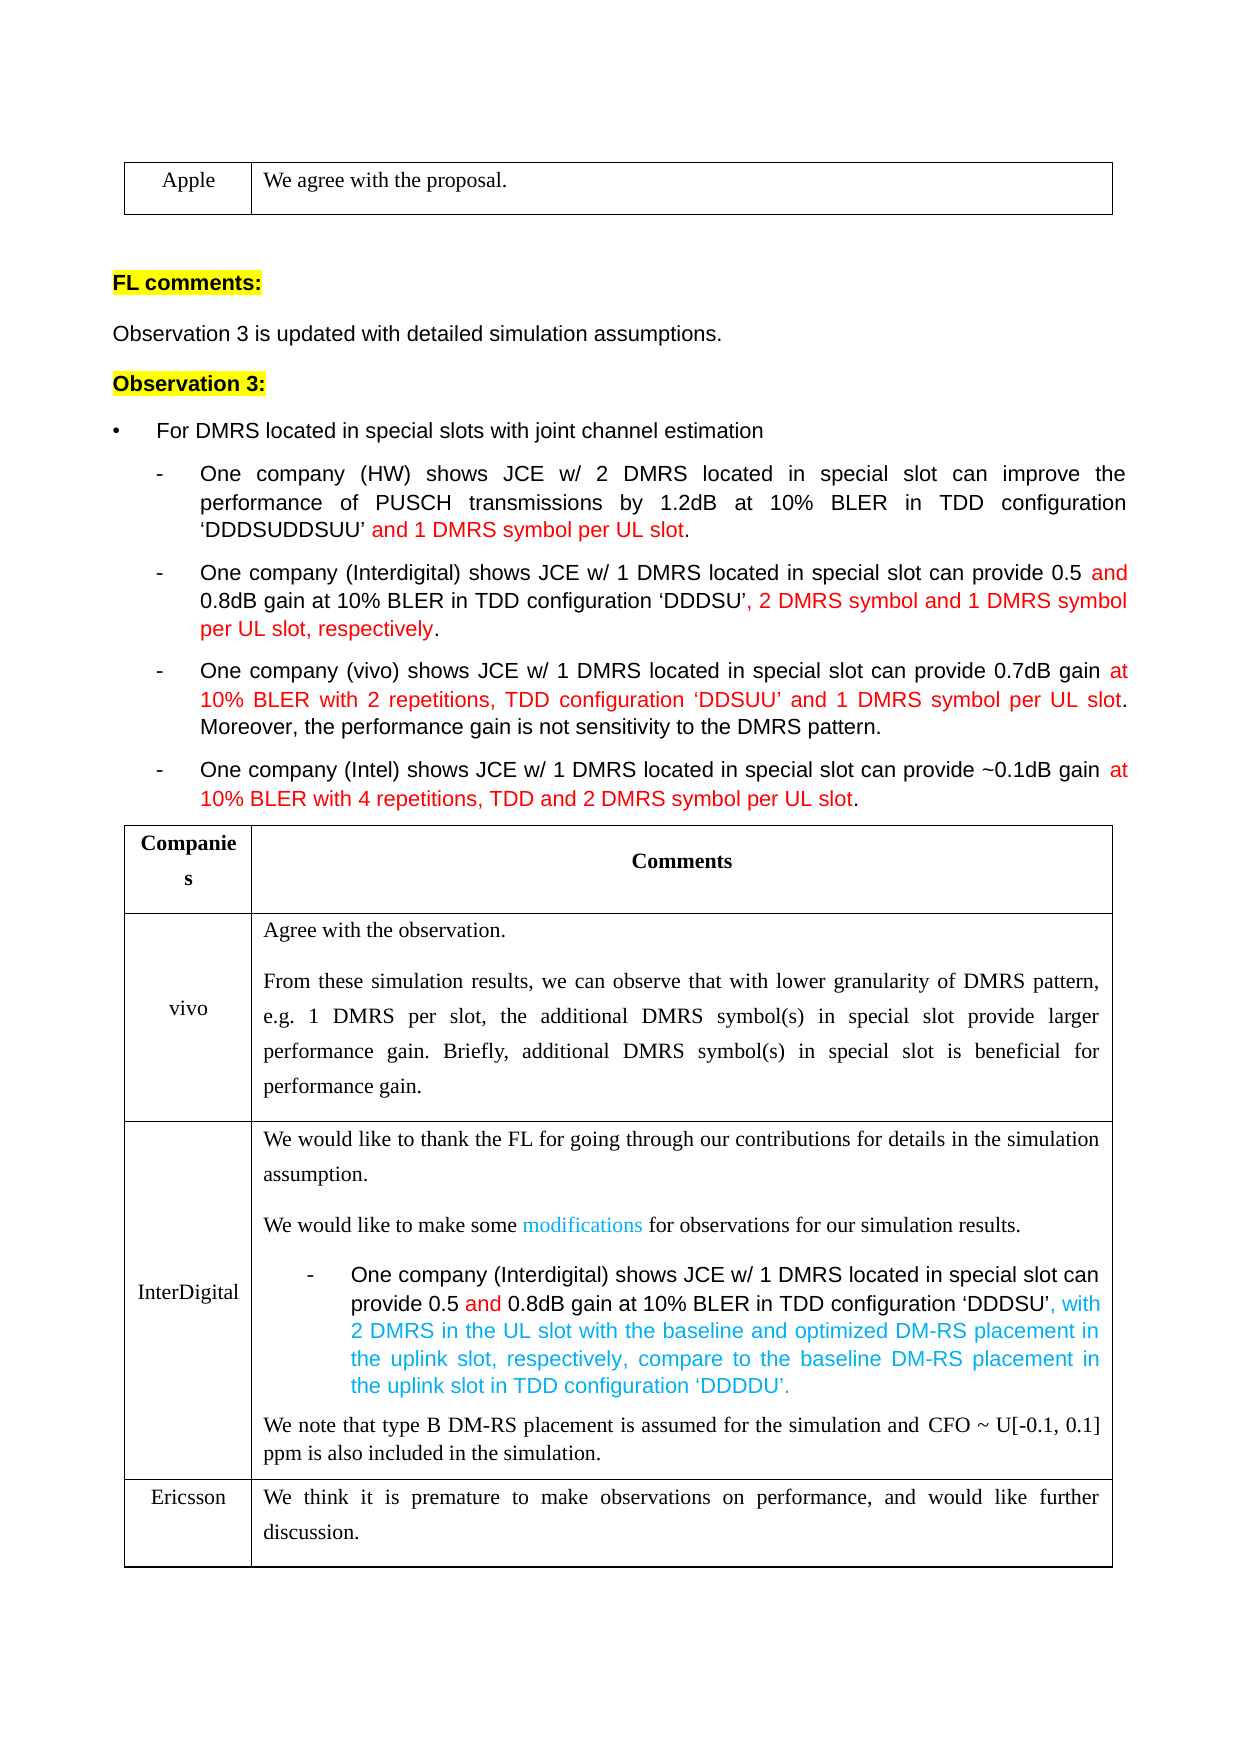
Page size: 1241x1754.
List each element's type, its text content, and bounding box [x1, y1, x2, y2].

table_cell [252, 1480, 1112, 1566]
list One company (Interdigital) shows JCE w/ 1 DMRS located in special slot can provide 0.5 and 0.8dB gain at 10% BLER in TDD configuration ‘DDDSU’, 2 DMRS symbol and 1 DMRS symbol per UL slot, respectively. [156, 557, 1128, 641]
table_cell Agree with the observation. From these simulation results, we can observe that with lower granularity of DMRS pattern, e.g. 1 DMRS per slot, the additional DMRS symbol(s) in special slot provide larger performance gain. Briefly, additional DMRS symbol(s) in special slot is beneficial for performance gain. [252, 914, 1112, 1121]
table_cell vivo [125, 914, 251, 1121]
list For DMRS located in special slots with joint channel estimation [112, 418, 1128, 443]
text Observation 3: [112, 367, 1128, 400]
table_cell Apple [125, 163, 251, 214]
table_header Companies [125, 826, 251, 913]
list One company (Intel) shows JCE w/ 1 DMRS located in special slot can provide ~0.1dB gain at 10% BLER with 4 repetitions, TDD and 2 DMRS symbol per UL slot. [156, 754, 1128, 811]
table_cell Ericsson [125, 1480, 251, 1566]
table_cell We would like to thank the FL for going through our contributions for details in the simulation assumption. We would like to make some modifications for observations for our simulation results. One company (Interdigital) shows JCE w/ 1 DMRS located in special slot can provide 0.5 and 0.8dB gain at 10% BLER in TDD configuration ‘DDDSU’, with 2 DMRS in the UL slot with the baseline and optimized DM-RS placement in the uplink slot, respectively, compare to the baseline DM-RS placement in the uplink slot in TDD configuration ‘DDDDU’. We note that type B DM-RS placement is assumed for the simulation and CFO ~ U[-0.1, 0.1] ppm is also included in the simulation. [252, 1122, 1112, 1479]
table_header Comments [252, 826, 1112, 913]
table_cell InterDigital [125, 1122, 251, 1479]
text FL comments: [112, 266, 1128, 299]
list One company (HW) shows JCE w/ 2 DMRS located in special slot can improve the performance of PUSCH transmissions by 1.2dB at 10% BLER in TDD configuration ‘DDDSUDDSUU’ and 1 DMRS symbol per UL slot. [156, 458, 1128, 542]
table_cell We agree with the proposal. [252, 163, 1112, 214]
text Observation 3 is updated with detailed simulation assumptions. [112, 317, 1128, 349]
list One company (vivo) shows JCE w/ 1 DMRS located in special slot can provide 0.7dB gain at 10% BLER with 2 repetitions, TDD configuration ‘DDSUU’ and 1 DMRS symbol per UL slot. Moreover, the performance gain is not sensitivity to the DMRS pattern. [156, 655, 1128, 739]
